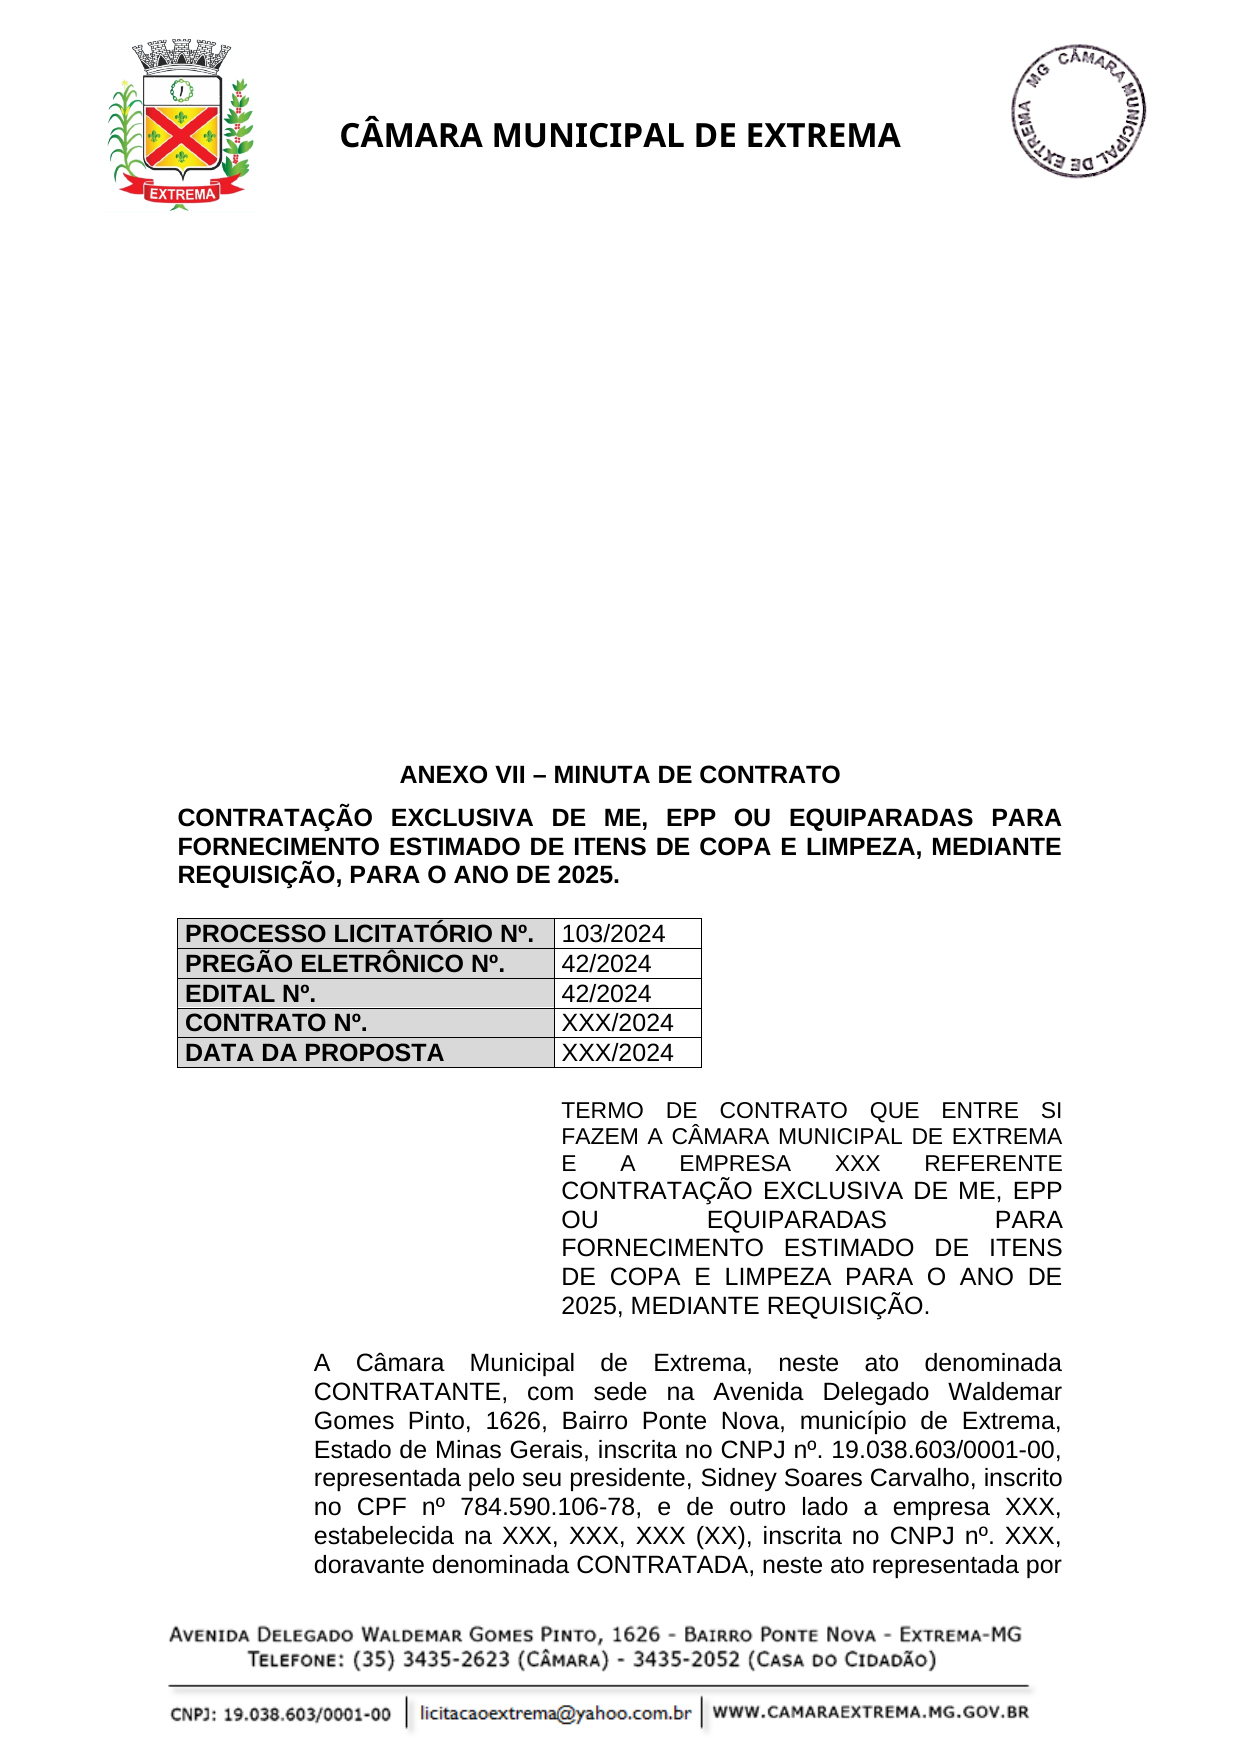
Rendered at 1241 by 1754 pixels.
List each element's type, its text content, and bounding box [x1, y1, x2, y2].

table_cell 42/2024 [555, 949, 701, 978]
picture [103, 33, 257, 216]
picture [1005, 34, 1154, 193]
table_cell XXX/2024 [555, 1038, 701, 1067]
table_cell XXX/2024 [555, 1009, 701, 1037]
table_header PROCESSO LICITATÓRIO Nº. [178, 919, 554, 948]
table_cell PREGÃO ELETRÔNICO Nº. [178, 949, 554, 978]
text CONTRATAÇÃO EXCLUSIVA DE ME, EPP OU EQUIPARADAS PARA FORNECIMENTO ESTIMADO DE ITENS DE COPA E LIMPEZA, MEDIANTE REQUISIÇÃO, PARA O ANO DE 2025. [177, 803, 1063, 889]
table_cell 42/2024 [555, 979, 701, 1007]
table_cell EDITAL Nº. [178, 979, 554, 1007]
table_header 103/2024 [555, 919, 701, 948]
text ANEXO VII – MINUTA DE CONTRATO [177, 760, 1063, 789]
table_cell DATA DA PROPOSTA [178, 1038, 554, 1067]
table_cell CONTRATO Nº. [178, 1009, 554, 1037]
picture [0, 1598, 1240, 1754]
text TERMO DE CONTRATO QUE ENTRE SI FAZEM A CÂMARA MUNICIPAL DE EXTREMA E A EMPRESA XXX REFERENTE CONTRATAÇÃO EXCLUSIVA DE ME, EPP OU EQUIPARADAS PARA FORNECIMENTO ESTIMADO DE ITENS DE COPA E LIMPEZA PARA O ANO DE 2025, MEDIANTE REQUISIÇÃO. [561, 1097, 1063, 1319]
